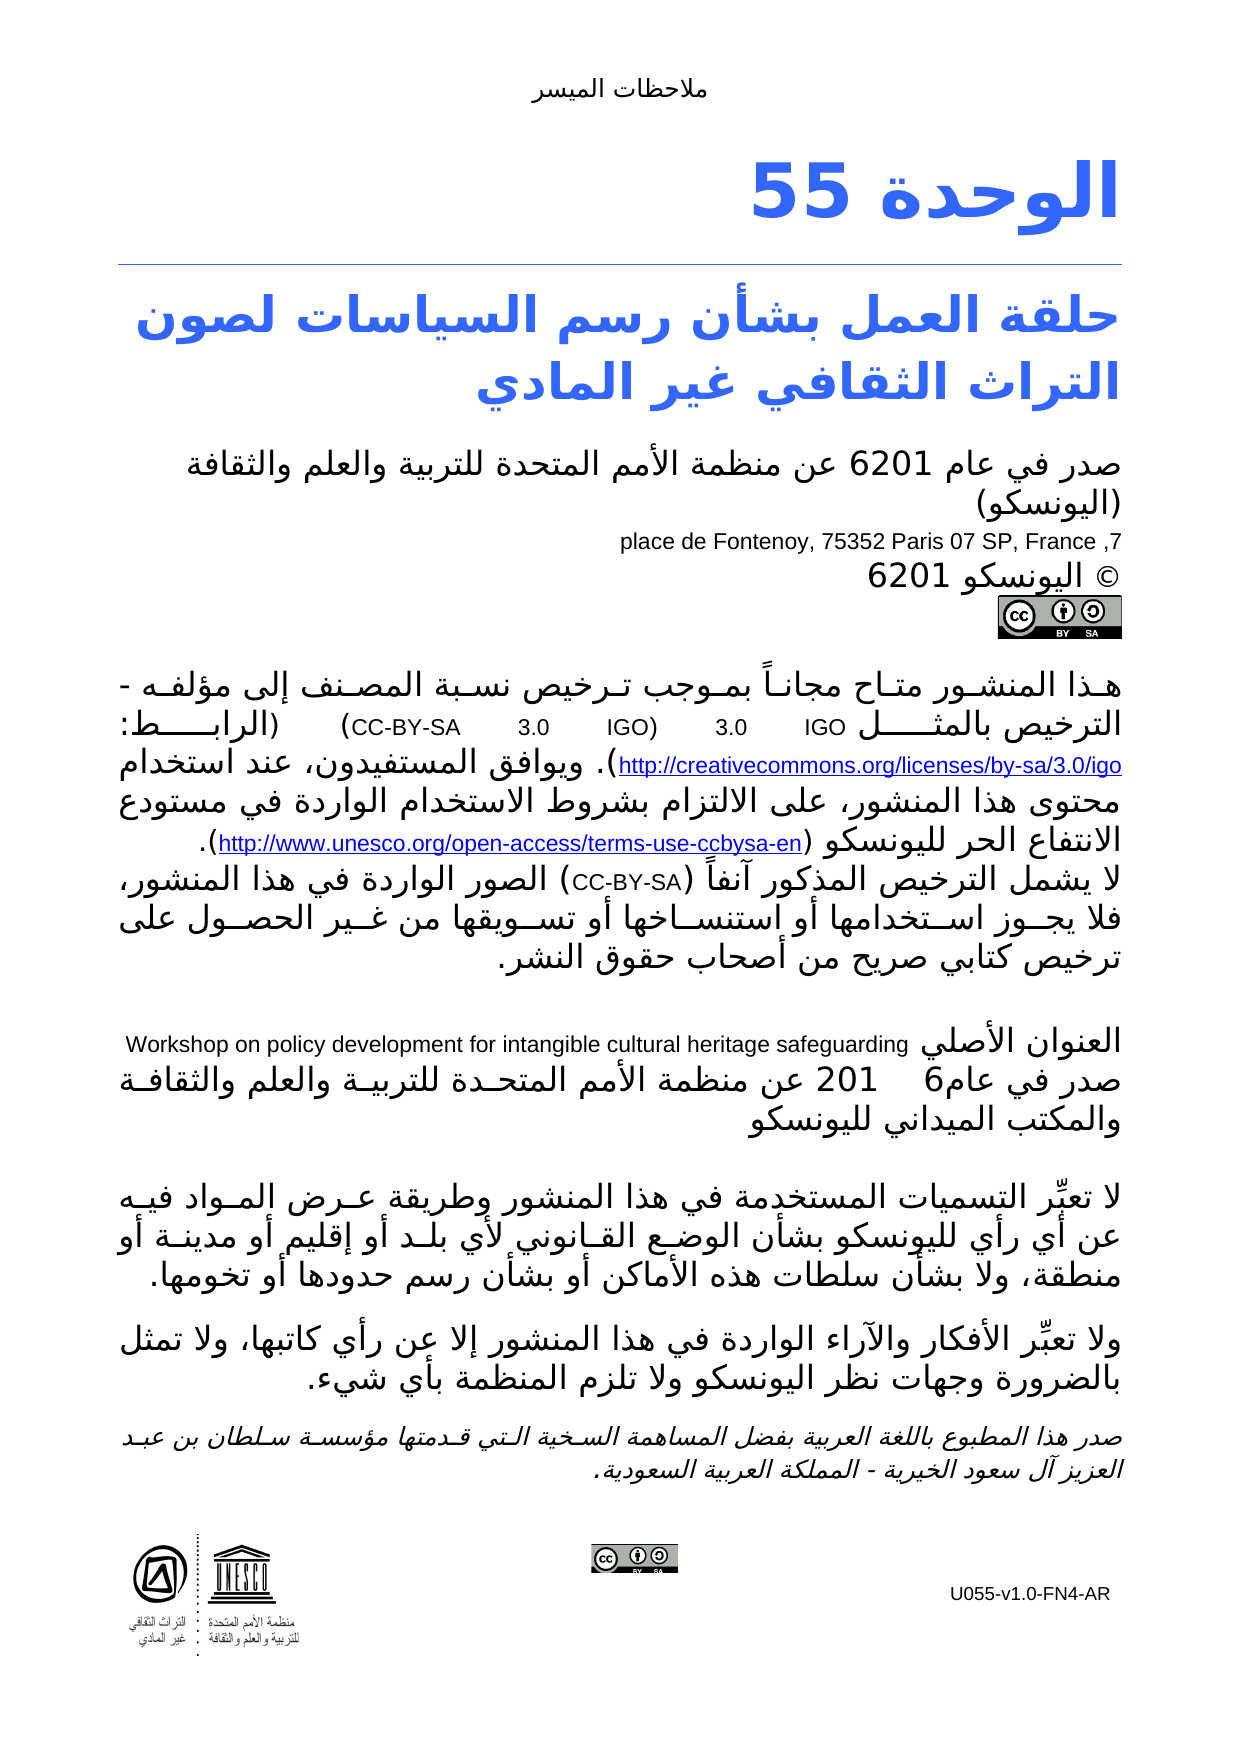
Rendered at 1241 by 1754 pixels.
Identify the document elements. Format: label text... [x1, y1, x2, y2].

text الوحدة 55 [118, 148, 1122, 264]
text صدر هذا المطبوع باللغة العربية بفضل المساهمة السخية التي قدمتها مؤسسة سلطان بن عبد العزيز آل سعود الخيرية - المملكة العربية السعودية. [118, 1422, 1122, 1485]
text ‏©‏ اليونسكو 6201 [118, 556, 1122, 595]
text صدر في عام 6201 عن منظمة الأمم المتحدة للتربية والعلم والثقافة (اليونسكو) 7, place de Fontenoy, 75352 Paris 07 SP, France [118, 445, 1122, 556]
picture [997, 595, 1122, 639]
picture [590, 1544, 678, 1573]
text هذا المنشور متاح مجاناً بموجب ترخيص نسبة المصنف إلى مؤلفه - الترخيص بالمثل ‎3.0 IGO‏ (‎CC-BY-SA 3.0 IGO‏) ‏(الرابط: http://creativecommons.org/licenses/by-sa/3.0/igo‏‏‏). ويوافق المستفيدون، عند استخدام محتوى هذا المنشور، على الالتزام بشروط الاستخدام الواردة في مستودع الانتفاع الحر لليونسكو (‎http://www.unesco.org/open-access/terms-use-ccbysa-en‏‏). [118, 665, 1122, 859]
text ‏‏لا تعبِّر التسميات المستخدمة في هذا المنشور وطريقة عرض المواد فيه عن أي رأي لليونسكو بشأن الوضع القانوني لأي بلد أو إقليم أو مدينة أو منطقة، ولا بشأن سلطات هذه الأماكن أو بشأن رسم حدودها أو تخومها. [118, 1178, 1122, 1294]
text العنوان الأصلي Workshop on policy development for intangible cultural heritage safeguarding [118, 1022, 1122, 1060]
text صدر في عام6 201 عن منظمة الأمم المتحدة للتربية والعلم والثقافة والمكتب الميداني لليونسكو [118, 1060, 1122, 1138]
text حلقة العمل بشأن رسم السياسات لصون التراث الثقافي غير المادي [118, 286, 1122, 411]
text لا يشمل الترخيص المذكور آنفاً (CC-BY-SA) الصور الواردة في هذا المنشور، فلا يجوز استخدامها أو استنساخها أو تسويقها من غير الحصول على ترخيص كتابي صريح من أصحاب حقوق النشر. [118, 859, 1122, 976]
picture [129, 1534, 299, 1656]
text ‏‏ولا تعبِّر الأفكار والآراء الواردة في هذا المنشور إلا عن رأي كاتبها، ولا تمثل بالضرورة وجهات نظر اليونسكو ولا تلزم المنظمة بأي شيء. [118, 1319, 1122, 1397]
